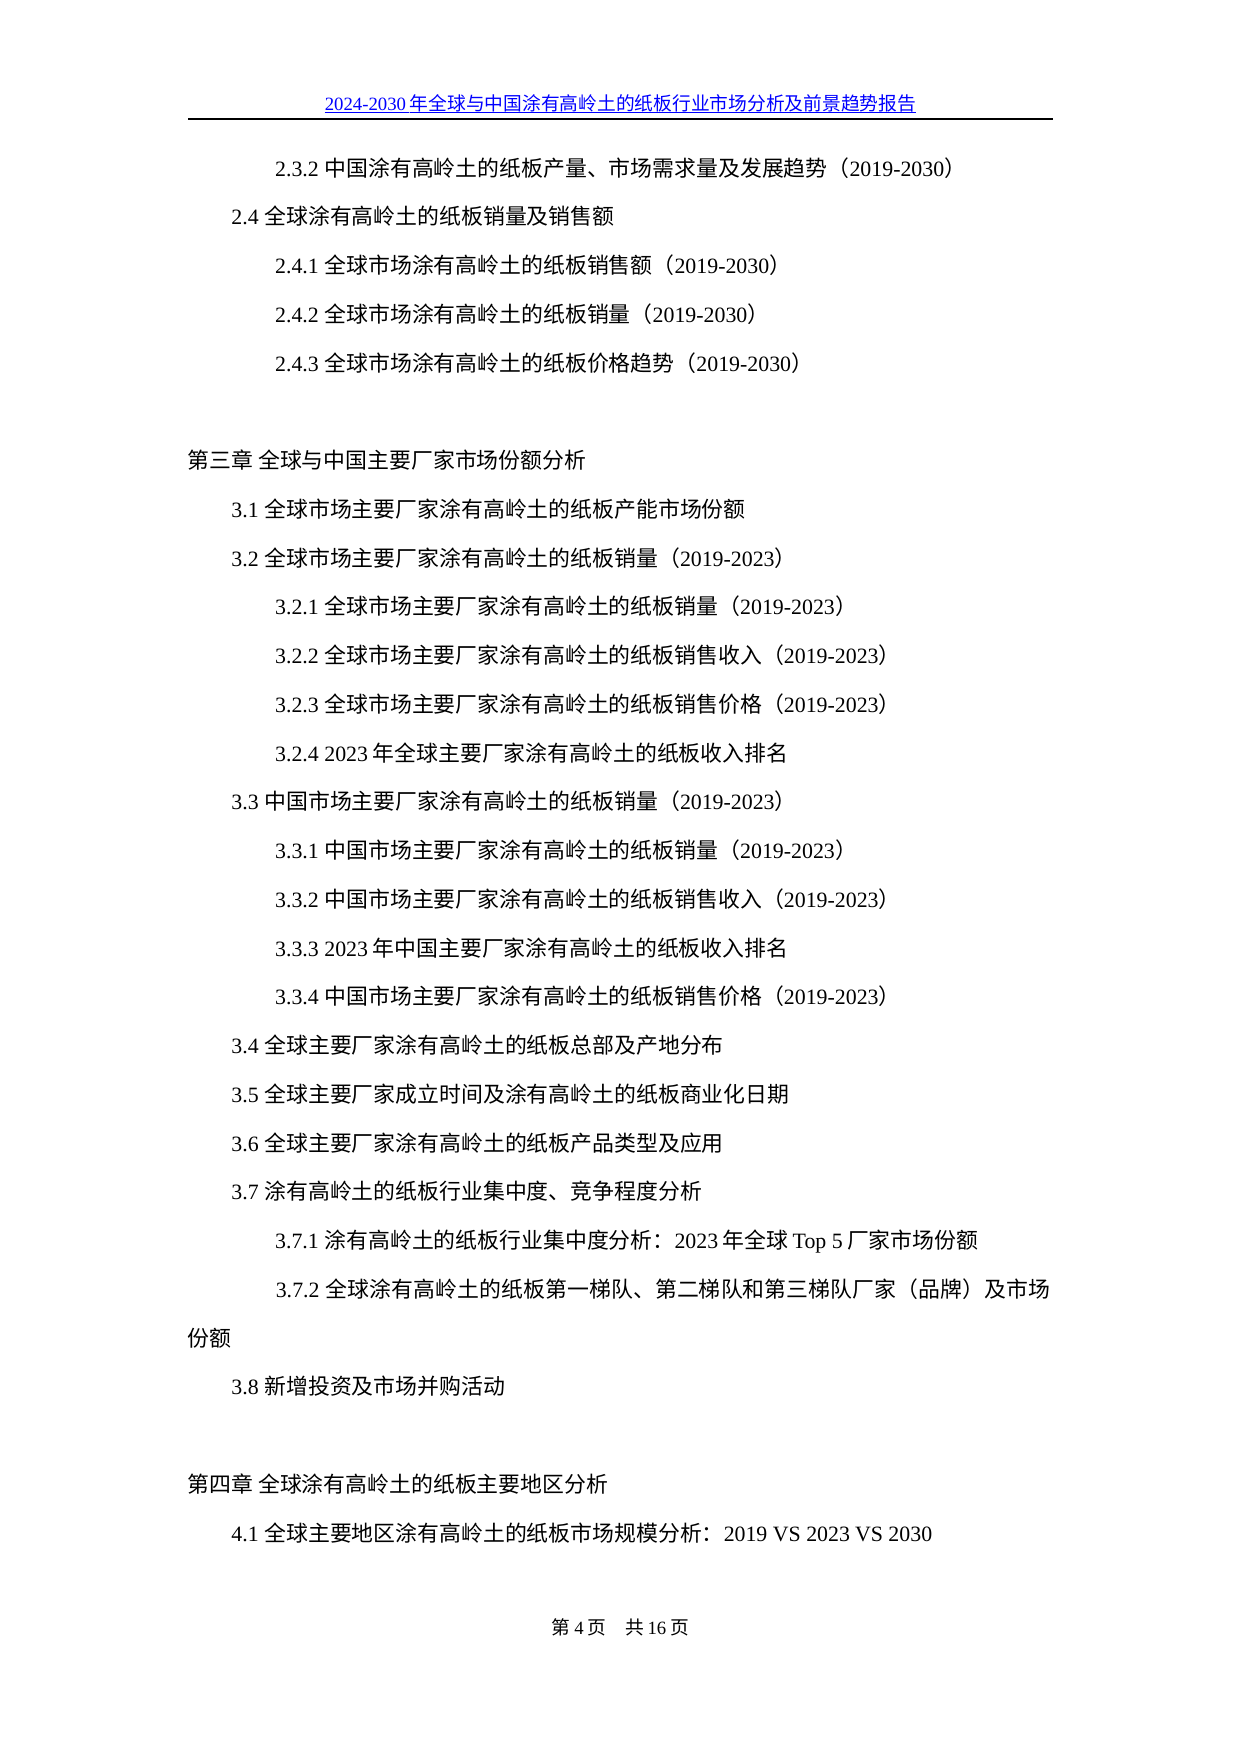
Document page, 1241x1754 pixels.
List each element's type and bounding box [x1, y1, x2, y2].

text [187, 150, 1053, 1548]
